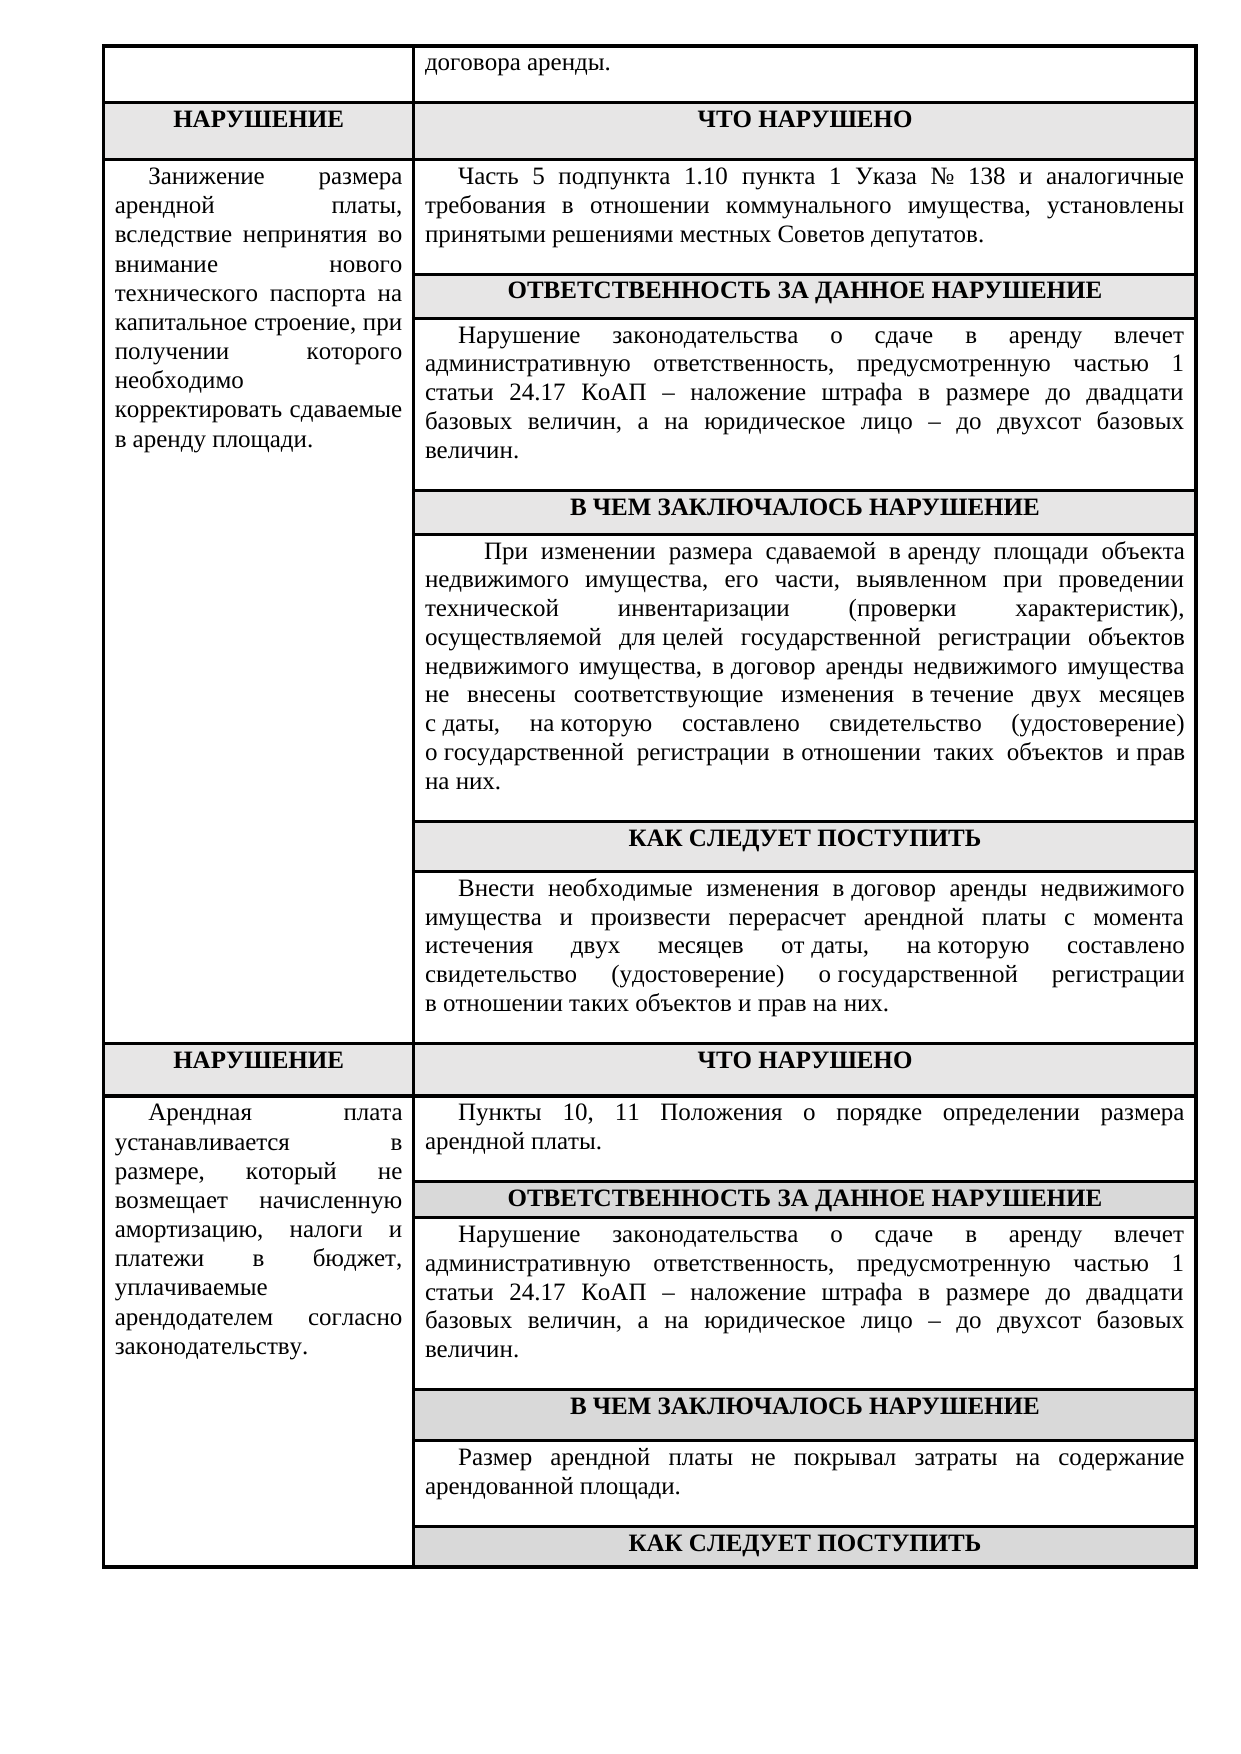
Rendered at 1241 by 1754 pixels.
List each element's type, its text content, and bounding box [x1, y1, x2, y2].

table_cell В ЧЕМ ЗАКЛЮЧАЛОСЬ НАРУШЕНИЕ [415, 492, 1194, 533]
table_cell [415, 48, 1194, 101]
table_cell ОТВЕТСТВЕННОСТЬ ЗА ДАННОЕ НАРУШЕНИЕ [415, 1183, 1194, 1216]
table_cell ЧТО НАРУШЕНО [415, 104, 1194, 158]
table_cell Арендная плата устанавливается в размере, который не возмещает начисленную амортизацию, налоги и платежи в бюджет, уплачиваемые арендодателем согласно законодательству. [105, 1098, 412, 1565]
table_cell Внести необходимые изменения в договор аренды недвижимого имущества и произвести перерасчет арендной платы с момента истечения двух месяцев от даты, на которую составлено свидетельство (удостоверение) о государственной регистрации в отношении таких объектов и прав на них. [415, 873, 1194, 1042]
table_cell При изменении размера сдаваемой в аренду площади объекта недвижимого имущества, его части, выявленном при проведении технической инвентаризации (проверки характеристик), осуществляемой для целей государственной регистрации объектов недвижимого имущества, в договор аренды недвижимого имущества не внесены соответствующие изменения в течение двух месяцев с даты, на которую составлено свидетельство (удостоверение) о государственной регистрации в отношении таких объектов и прав на них. [415, 536, 1194, 819]
table_cell ОТВЕТСТВЕННОСТЬ ЗА ДАННОЕ НАРУШЕНИЕ [415, 276, 1194, 317]
table_cell В ЧЕМ ЗАКЛЮЧАЛОСЬ НАРУШЕНИЕ [415, 1391, 1194, 1439]
table_cell КАК СЛЕДУЕТ ПОСТУПИТЬ [415, 1528, 1194, 1565]
table_cell НАРУШЕНИЕ [105, 1045, 412, 1094]
table_cell ЧТО НАРУШЕНО [415, 1045, 1194, 1094]
table_cell КАК СЛЕДУЕТ ПОСТУПИТЬ [415, 823, 1194, 870]
table_cell Пункты 10, 11 Положения о порядке определении размера арендной платы. [415, 1098, 1194, 1180]
table_cell Часть 5 подпункта 1.10 пункта 1 Указа № 138 и аналогичные требования в отношении коммунального имущества, установлены принятыми решениями местных Советов депутатов. [415, 161, 1194, 272]
table_cell НАРУШЕНИЕ [105, 104, 412, 158]
table_cell Занижение размера арендной платы, вследствие непринятия во внимание нового технического паспорта на капитальное строение, при получении которого необходимо корректировать сдаваемые в аренду площади. [105, 161, 412, 1042]
table_cell Размер арендной платы не покрывал затраты на содержание арендованной площади. [415, 1442, 1194, 1524]
